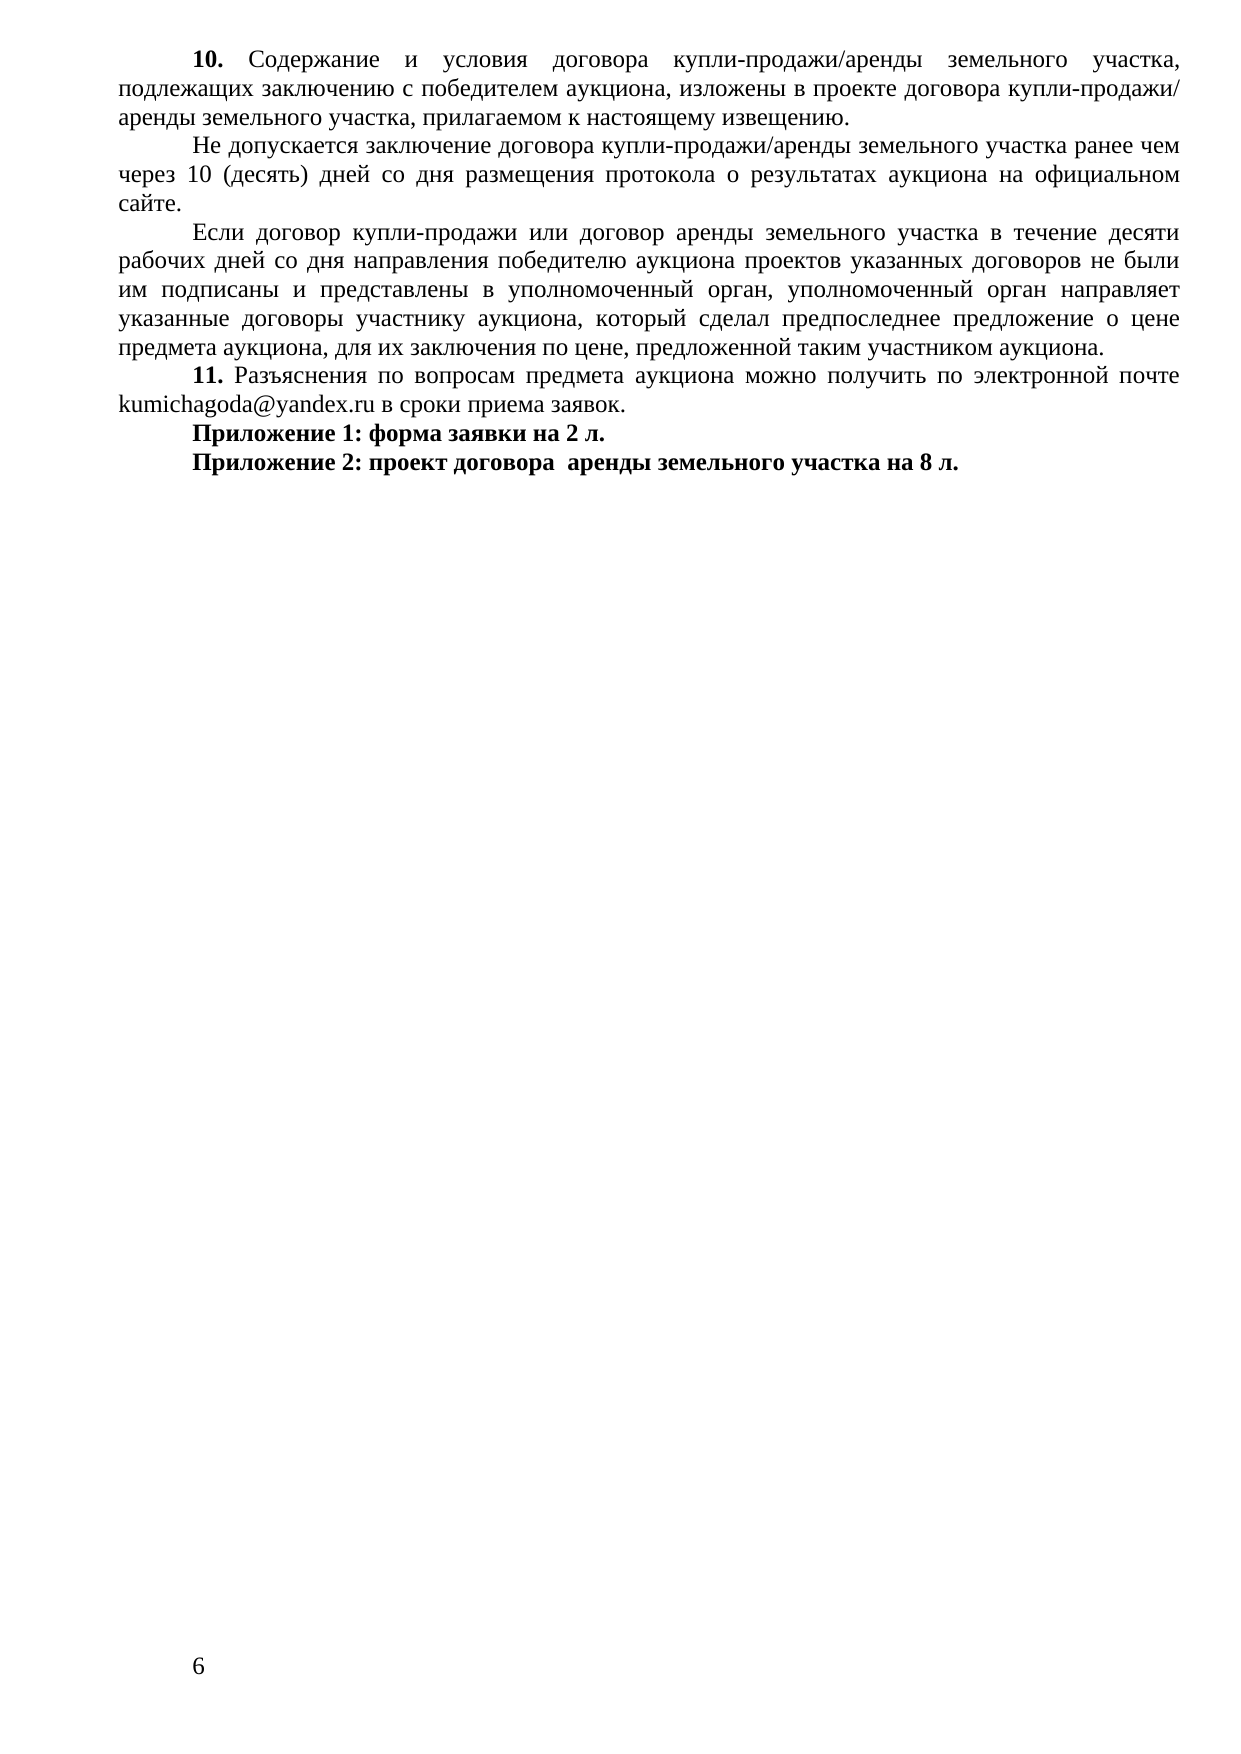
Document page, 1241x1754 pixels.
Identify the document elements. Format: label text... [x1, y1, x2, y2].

text 10. Содержание и условия договора купли-продажи/аренды земельного участка, подлежащих заключению с победителем аукциона, изложены в проекте договора купли-продажи/ аренды земельного участка, прилагаемом к настоящему извещению. [118, 44, 1181, 131]
text Приложение 2: проект договора аренды земельного участка на 8 л. [118, 447, 1181, 476]
text Если договор купли-продажи или договор аренды земельного участка в течение десяти рабочих дней со дня направления победителю аукциона проектов указанных договоров не были им подписаны и представлены в уполномоченный орган, уполномоченный орган направляет указанные договоры участнику аукциона, который сделал предпоследнее предложение о цене предмета аукциона, для их заключения по цене, предложенной таким участником аукциона. [118, 217, 1181, 361]
text Не допускается заключение договора купли-продажи/аренды земельного участка ранее чем через 10 (десять) дней со дня размещения протокола о результатах аукциона на официальном сайте. [118, 131, 1181, 217]
text 11. Разъяснения по вопросам предмета аукциона можно получить по электронной почте kumichagoda@yandex.ru в сроки приема заявок. [118, 361, 1181, 418]
text Приложение 1: форма заявки на 2 л. [118, 418, 1181, 447]
